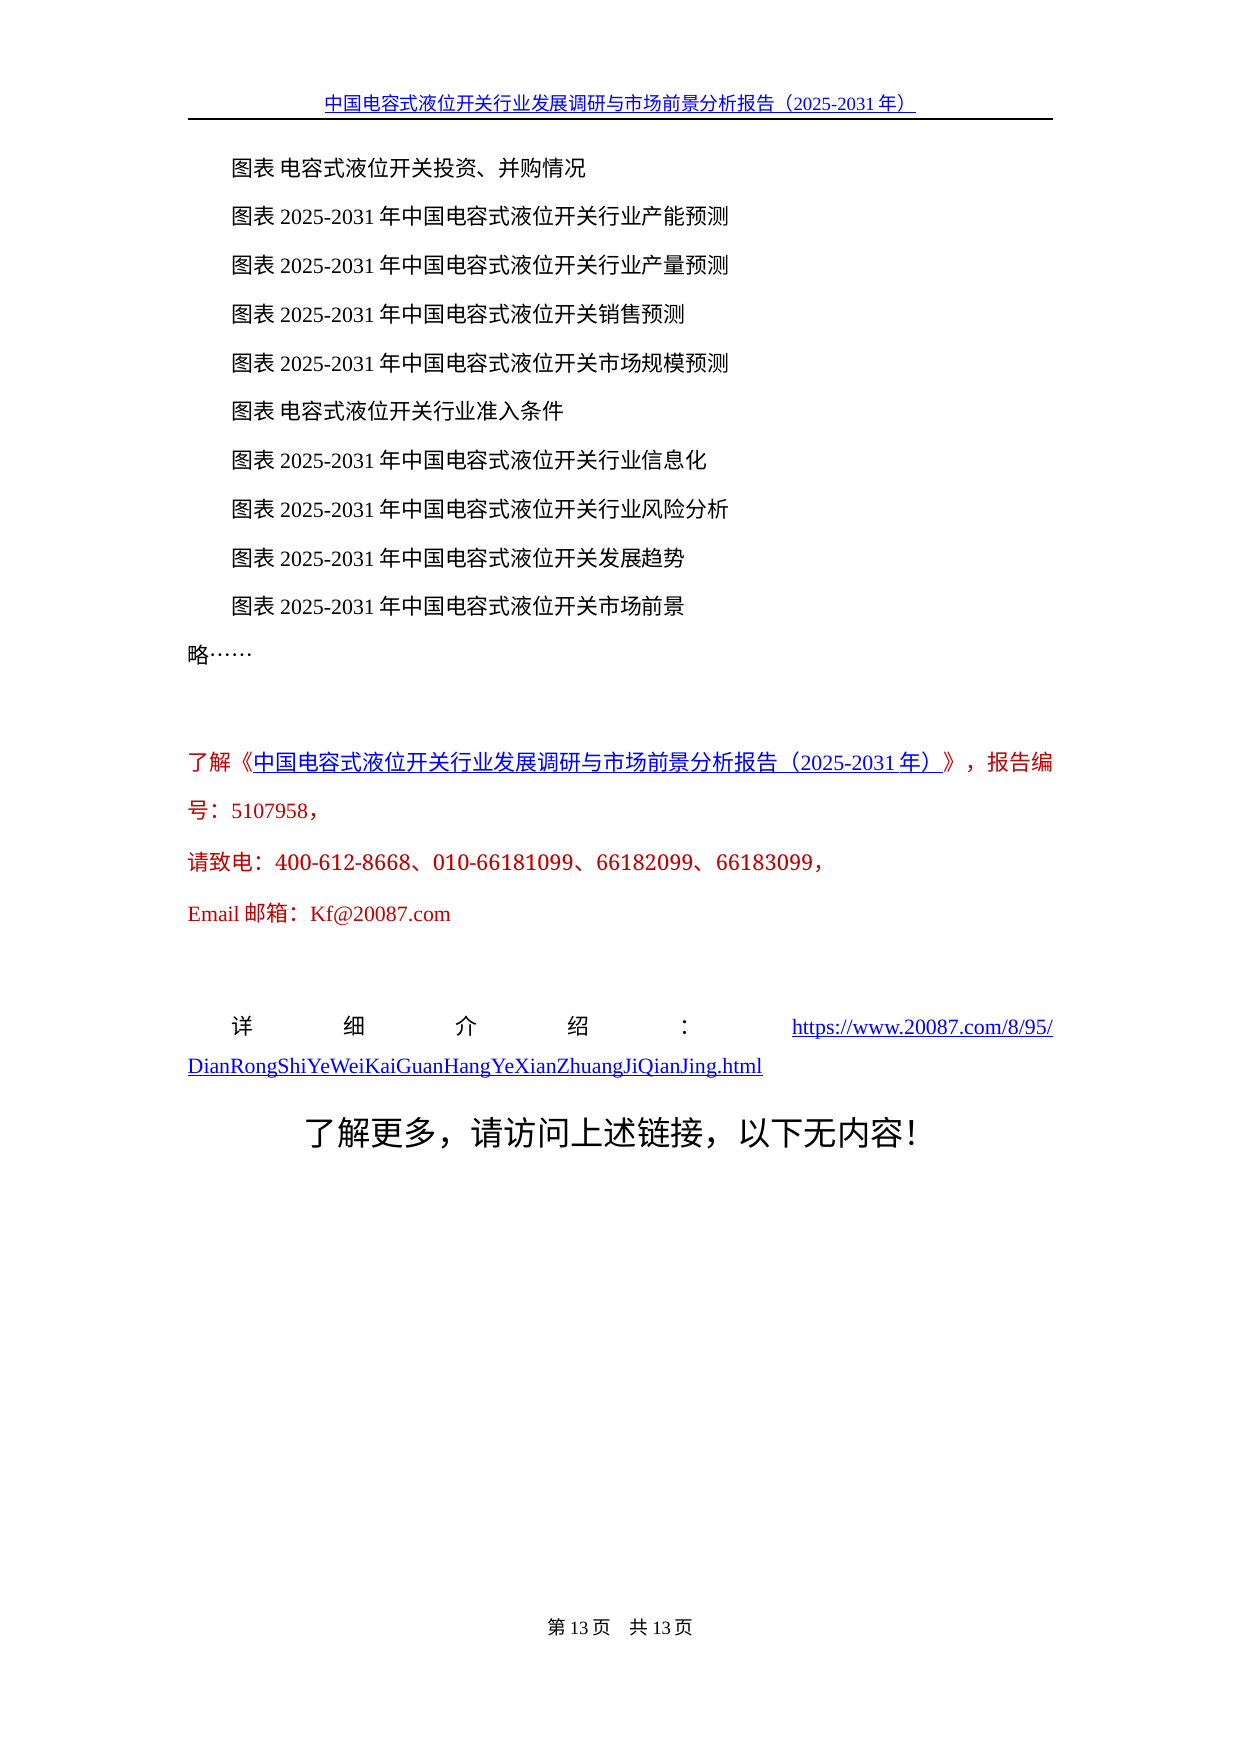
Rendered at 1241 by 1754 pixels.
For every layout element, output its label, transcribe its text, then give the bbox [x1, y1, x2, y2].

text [187, 150, 1053, 670]
text 了解《中国电容式液位开关行业发展调研与市场前景分析报告（2025-2031年）》，报告编号：5107958， [187, 744, 1053, 825]
title 了解更多，请访问上述链接，以下无内容！ [187, 1098, 1053, 1163]
text 详细介绍：https://www.20087.com/8/95/DianRongShiYeWeiKaiGuanHangYeXianZhuangJiQianJing.html [187, 1009, 1053, 1082]
text Email邮箱：Kf@20087.com [187, 896, 1053, 928]
text 请致电：400-612-8668、010-66181099、66182099、66183099， [187, 844, 1053, 877]
